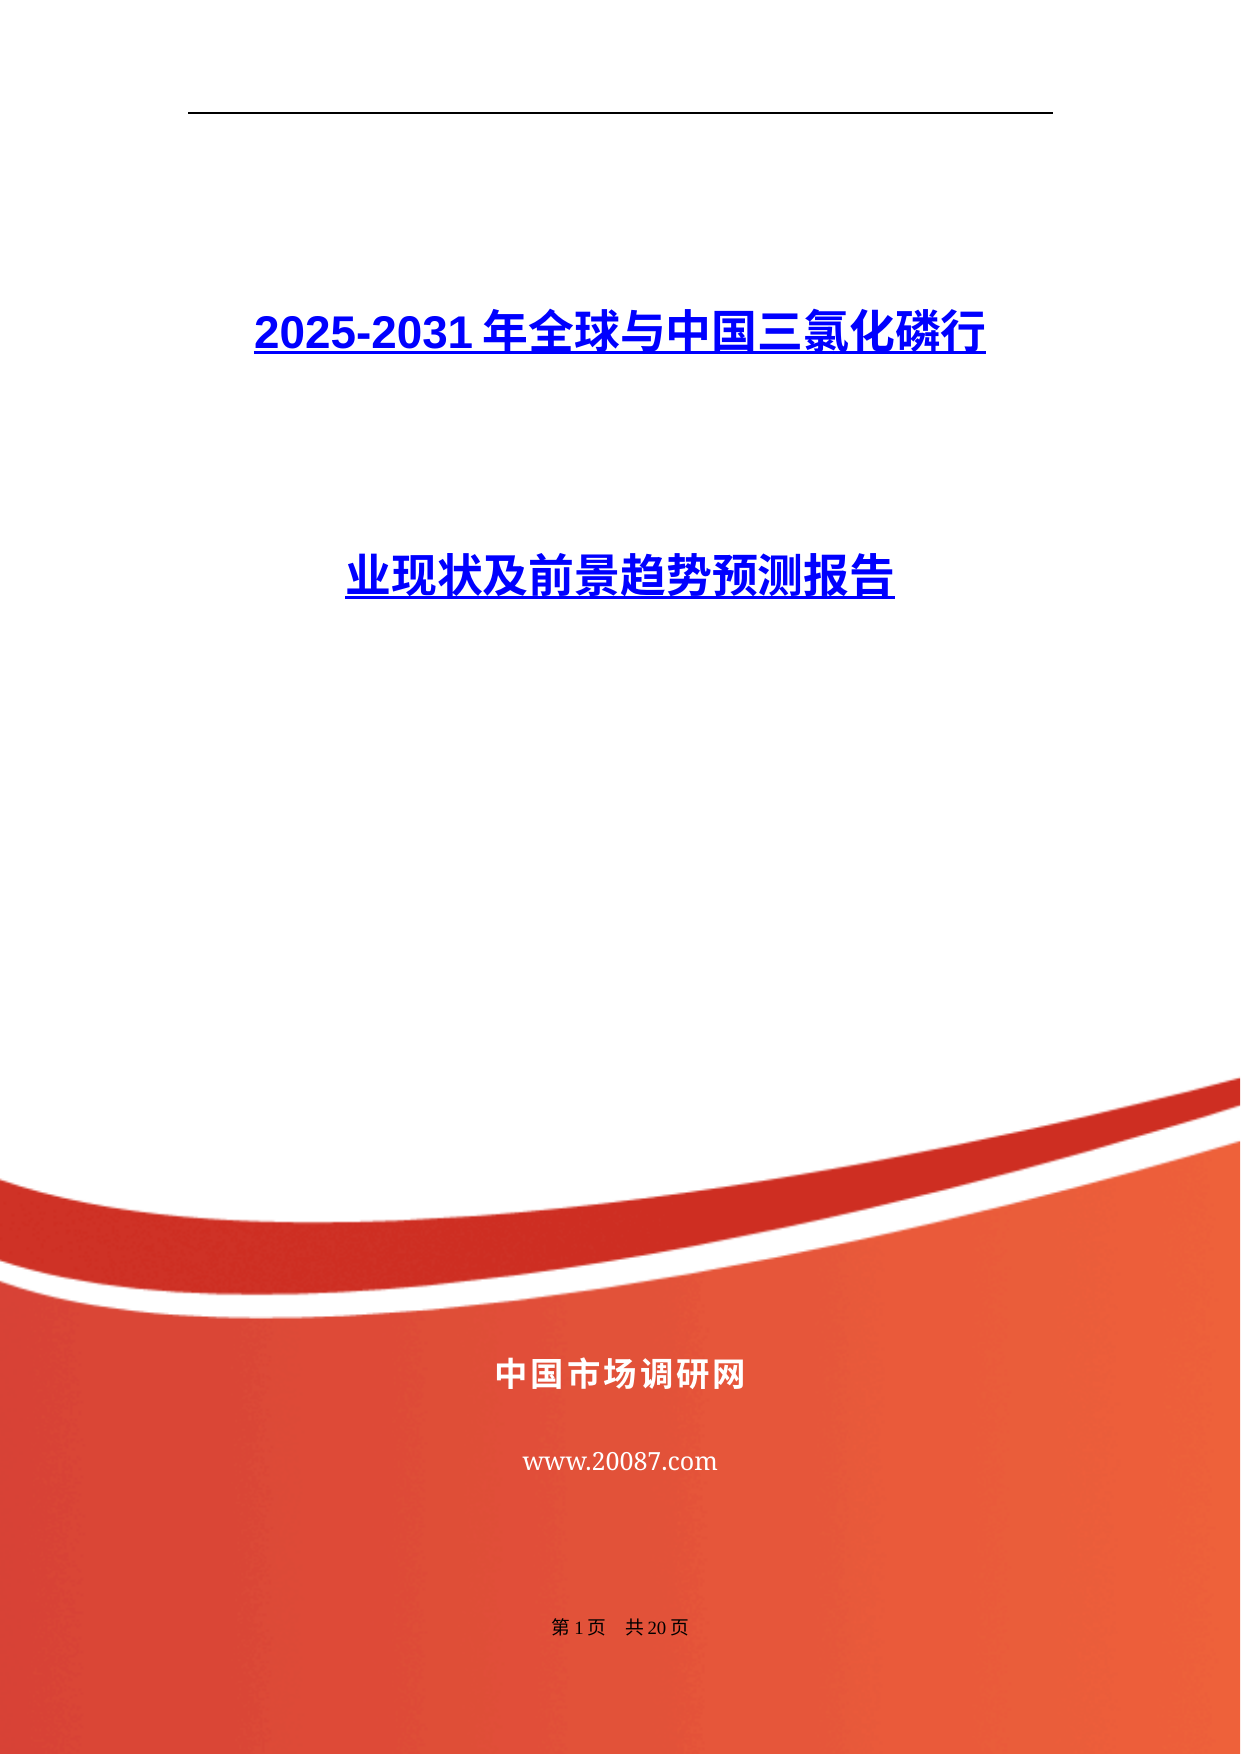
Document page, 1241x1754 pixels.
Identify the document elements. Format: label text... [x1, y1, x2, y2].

subtitle 中国市场调研网 [187, 1339, 1053, 1404]
text www.20087.com [187, 1428, 1053, 1493]
table_header 2025-2031年全球与中国三氯化磷行业现状及前景趋势预测报告 [188, 207, 1053, 773]
picture [0, 1006, 1241, 1754]
